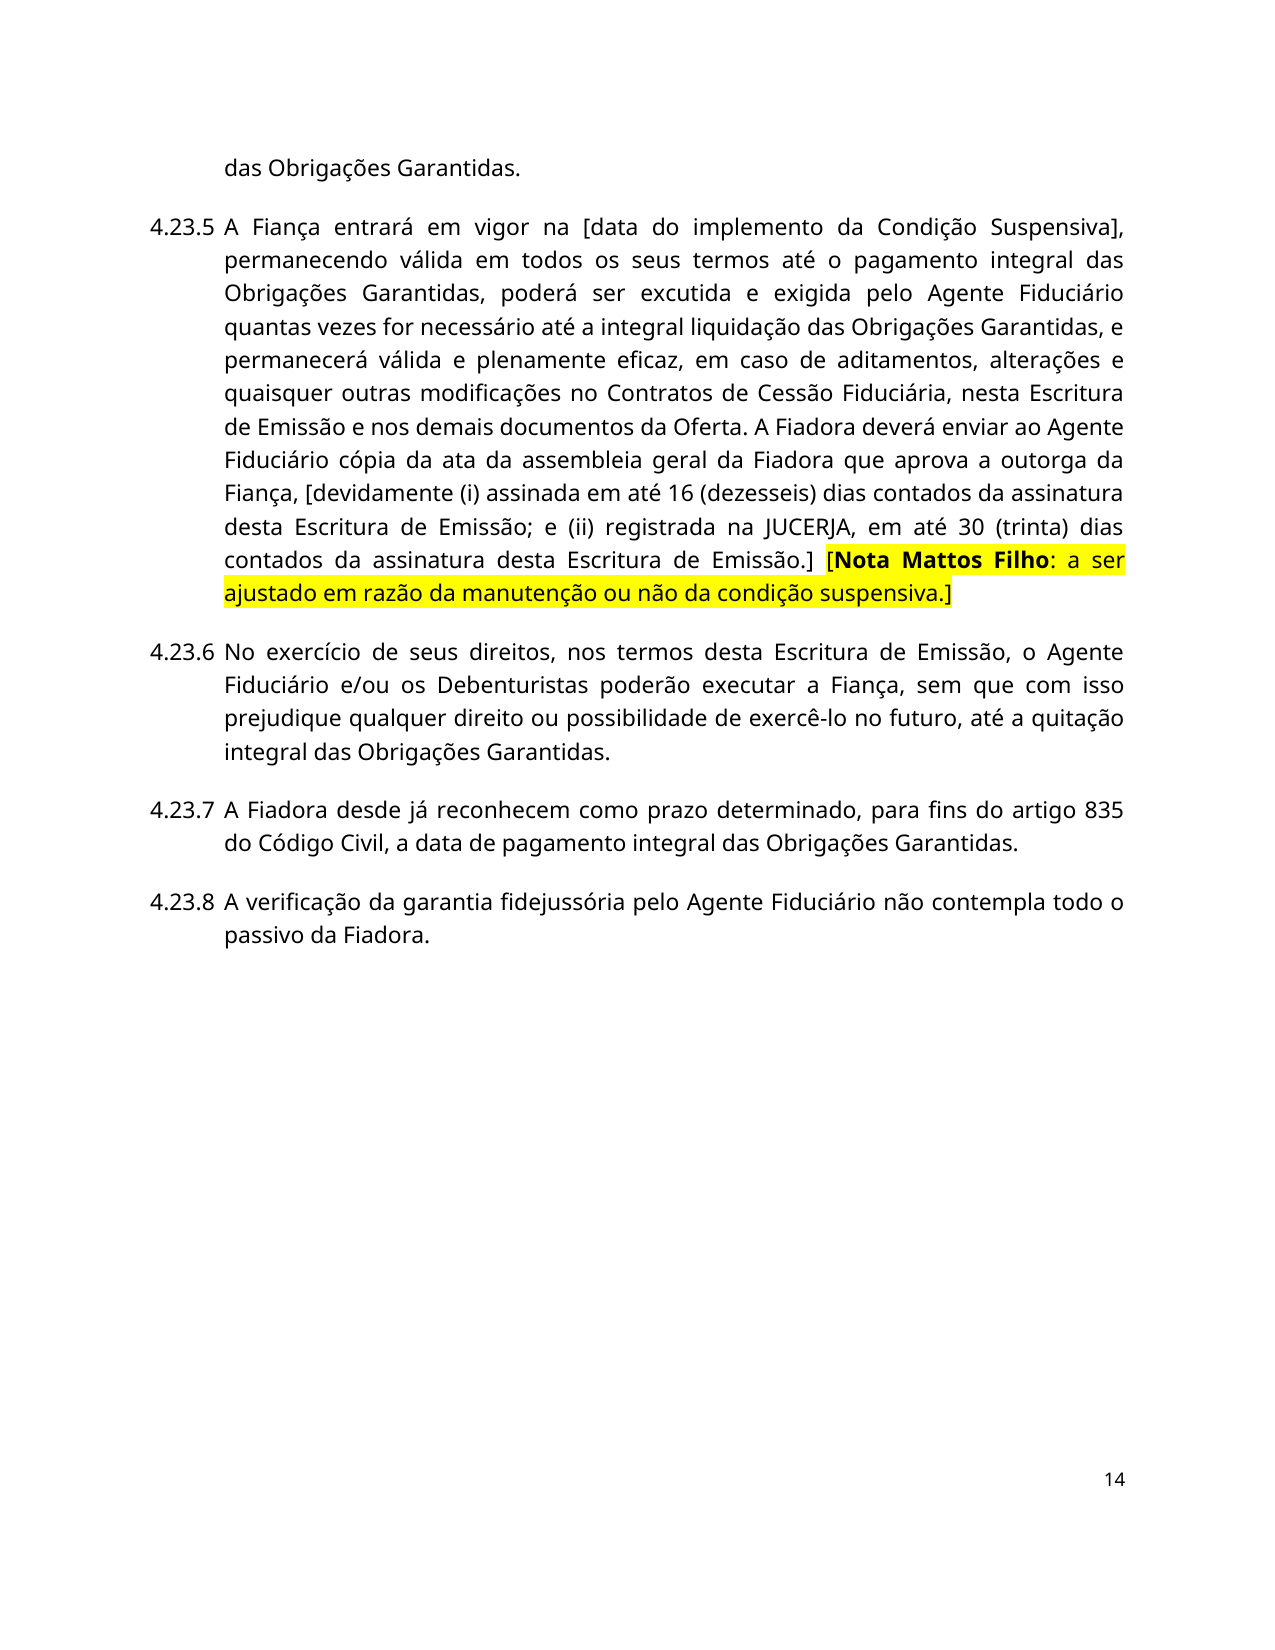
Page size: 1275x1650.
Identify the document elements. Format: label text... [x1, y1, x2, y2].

list A Fiança entrará em vigor na [data do implemento da Condição Suspensiva], permanecendo válida em todos os seus termos até o pagamento integral das Obrigações Garantidas, poderá ser excutida e exigida pelo Agente Fiduciário quantas vezes for necessário até a integral liquidação das Obrigações Garantidas, e permanecerá válida e plenamente eficaz, em caso de aditamentos, alterações e quaisquer outras modificações no Contratos de Cessão Fiduciária, nesta Escritura de Emissão e nos demais documentos da Oferta. A Fiadora deverá enviar ao Agente Fiduciário cópia da ata da assembleia geral da Fiadora que aprova a outorga da Fiança, [devidamente (i) assinada em até 16 (dezesseis) dias contados da assinatura desta Escritura de Emissão; e (ii) registrada na JUCERJA, em até 30 (trinta) dias contados da assinatura desta Escritura de Emissão.] [Nota Mattos Filho: a ser ajustado em razão da manutenção ou não da condição suspensiva.] [150, 208, 1125, 608]
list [150, 150, 1125, 183]
list A verificação da garantia fidejussória pelo Agente Fiduciário não contempla todo o passivo da Fiadora. [150, 883, 1125, 950]
list No exercício de seus direitos, nos termos desta Escritura de Emissão, o Agente Fiduciário e/ou os Debenturistas poderão executar a Fiança, sem que com isso prejudique qualquer direito ou possibilidade de exercê-lo no futuro, até a quitação integral das Obrigações Garantidas. [150, 633, 1125, 767]
list A Fiadora desde já reconhecem como prazo determinado, para fins do artigo 835 do Código Civil, a data de pagamento integral das Obrigações Garantidas. [150, 792, 1125, 858]
